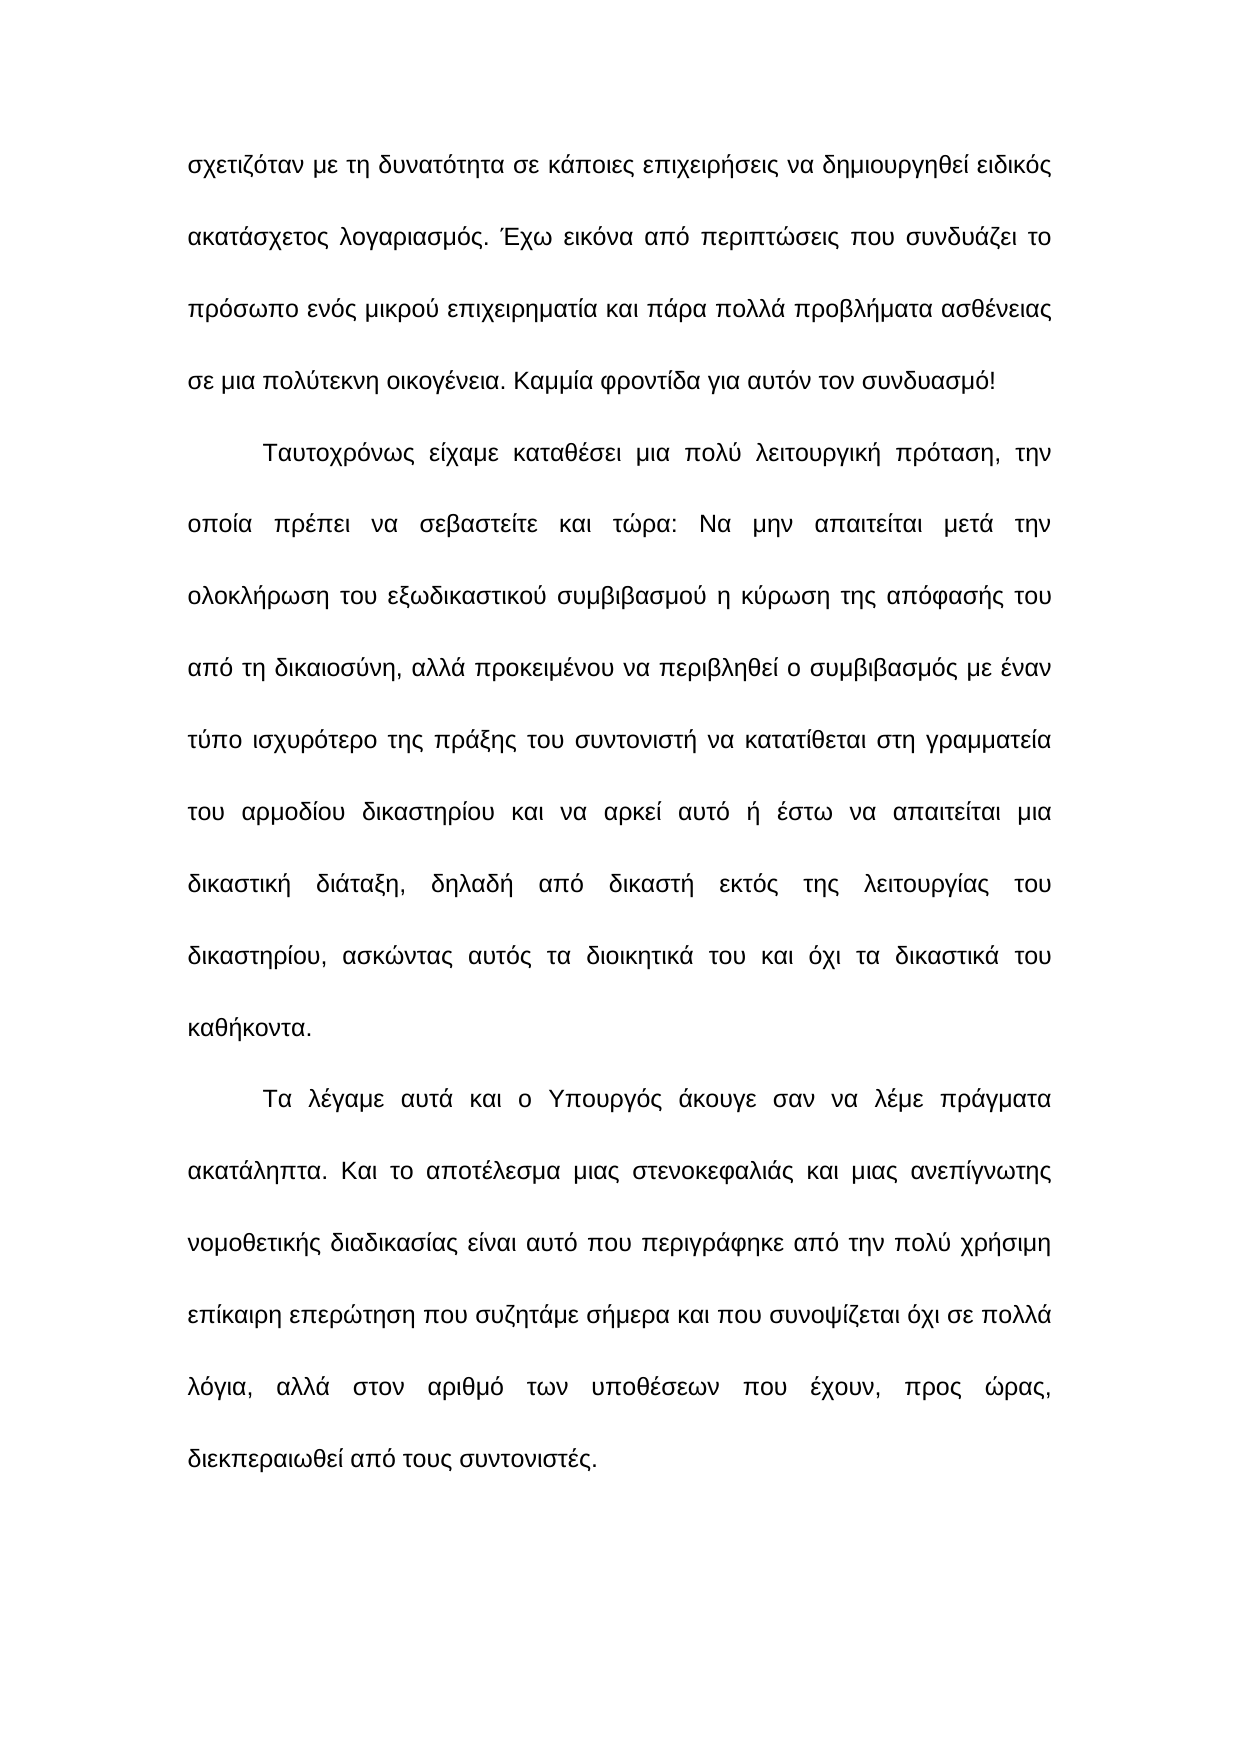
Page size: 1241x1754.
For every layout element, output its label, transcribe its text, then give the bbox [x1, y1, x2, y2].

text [187, 150, 1053, 394]
text Τα λέγαμε αυτά και ο Υπουργός άκουγε σαν να λέμε πράγματα ακατάληπτα. Και το αποτέλεσμα μιας στενοκεφαλιάς και μιας ανεπίγνωτης νομοθετικής διαδικασίας είναι αυτό που περιγράφηκε από την πολύ χρήσιμη επίκαιρη επερώτηση που συζητάμε σήμερα και που συνοψίζεται όχι σε πολλά λόγια, αλλά στον αριθμό των υποθέσεων που έχουν, προς ώρας, διεκπεραιωθεί από τους συντονιστές. [187, 1084, 1053, 1472]
text Ταυτοχρόνως είχαμε καταθέσει μια πολύ λειτουργική πρόταση, την οποία πρέπει να σεβαστείτε και τώρα: Να μην απαιτείται μετά την ολοκλήρωση του εξωδικαστικού συμβιβασμού η κύρωση της απόφασής του από τη δικαιοσύνη, αλλά προκειμένου να περιβληθεί ο συμβιβασμός με έναν τύπο ισχυρότερο της πράξης του συντονιστή να κατατίθεται στη γραμματεία του αρμοδίου δικαστηρίου και να αρκεί αυτό ή έστω να απαιτείται μια δικαστική διάταξη, δηλαδή από δικαστή εκτός της λειτουργίας του δικαστηρίου, ασκώντας αυτός τα διοικητικά του και όχι τα δικαστικά του καθήκοντα. [187, 437, 1053, 1041]
